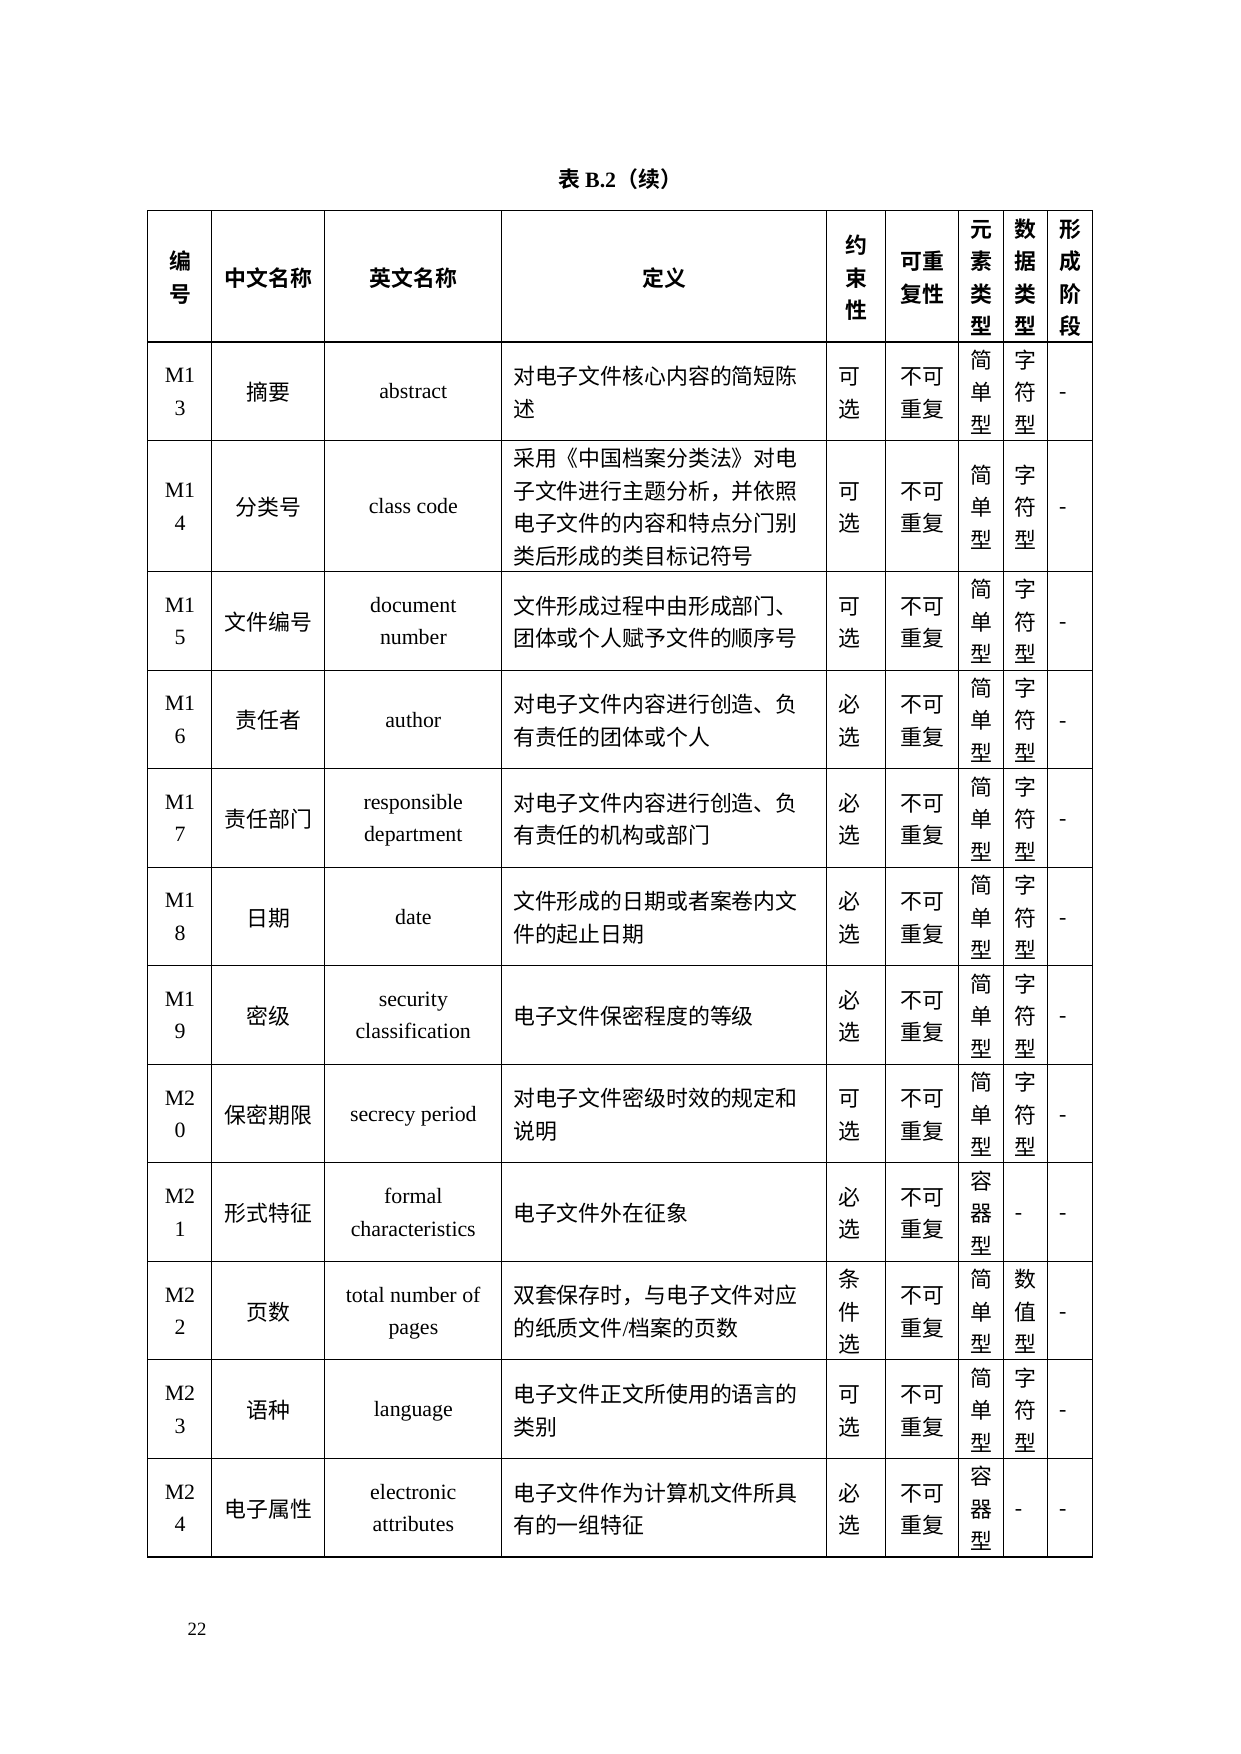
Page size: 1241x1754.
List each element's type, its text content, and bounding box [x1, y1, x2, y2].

table_cell 必选 [827, 1163, 885, 1261]
table_cell - [1048, 1262, 1092, 1359]
table_cell 字符型 [1004, 1065, 1047, 1162]
table_cell 形式特征 [212, 1163, 324, 1261]
table_cell - [1048, 868, 1092, 965]
table_cell 不可重复 [886, 343, 958, 440]
table_cell 不可重复 [886, 769, 958, 867]
table_header 英文名称 [325, 211, 501, 341]
table_cell 不可重复 [886, 1360, 958, 1458]
table_cell M14 [148, 441, 211, 571]
table_cell M13 [148, 343, 211, 440]
table_cell security classification [325, 966, 501, 1064]
table_cell 字符型 [1004, 1360, 1047, 1458]
table_cell 不可重复 [886, 441, 958, 571]
table_cell 电子文件外在征象 [502, 1163, 826, 1261]
table_cell 不可重复 [886, 1065, 958, 1162]
table_cell date [325, 868, 501, 965]
table_cell 容器型 [959, 1459, 1003, 1556]
table_cell 条件选 [827, 1262, 885, 1359]
table_cell 对电子文件内容进行创造、负有责任的团体或个人 [502, 671, 826, 768]
table_cell 文件编号 [212, 572, 324, 669]
table_cell - [1048, 343, 1092, 440]
table_cell 简单型 [959, 671, 1003, 768]
table_cell M23 [148, 1360, 211, 1458]
table_cell M18 [148, 868, 211, 965]
table_cell 简单型 [959, 441, 1003, 571]
table_cell M15 [148, 572, 211, 669]
table_cell 电子属性 [212, 1459, 324, 1556]
table_cell 对电子文件密级时效的规定和说明 [502, 1065, 826, 1162]
table_cell 可选 [827, 1360, 885, 1458]
table_cell 不可重复 [886, 1459, 958, 1556]
table_cell 页数 [212, 1262, 324, 1359]
table_cell 责任部门 [212, 769, 324, 867]
table_cell M24 [148, 1459, 211, 1556]
table_cell class code [325, 441, 501, 571]
table_cell author [325, 671, 501, 768]
table_cell 摘要 [212, 343, 324, 440]
table_header 数据类型 [1004, 211, 1047, 341]
table_cell 责任者 [212, 671, 324, 768]
table_cell - [1048, 966, 1092, 1064]
table_cell - [1048, 572, 1092, 669]
table_cell 字符型 [1004, 671, 1047, 768]
table_cell M22 [148, 1262, 211, 1359]
table_cell 字符型 [1004, 441, 1047, 571]
table_cell 简单型 [959, 868, 1003, 965]
table_cell abstract [325, 343, 501, 440]
table_cell M17 [148, 769, 211, 867]
table_cell 可选 [827, 343, 885, 440]
table_cell 文件形成过程中由形成部门、团体或个人赋予文件的顺序号 [502, 572, 826, 669]
table_cell 字符型 [1004, 966, 1047, 1064]
table_cell 必选 [827, 868, 885, 965]
table_cell M21 [148, 1163, 211, 1261]
table_header 编号 [148, 211, 211, 341]
table_cell responsible department [325, 769, 501, 867]
table_cell 必选 [827, 671, 885, 768]
table_cell 不可重复 [886, 1163, 958, 1261]
table_cell 容器型 [959, 1163, 1003, 1261]
table_cell - [1048, 1163, 1092, 1261]
table_header 定义 [502, 211, 826, 341]
table_cell 可选 [827, 441, 885, 571]
table_cell - [1048, 1065, 1092, 1162]
table_header 约束性 [827, 211, 885, 341]
table_cell - [1048, 1360, 1092, 1458]
table_cell 不可重复 [886, 671, 958, 768]
table_cell 简单型 [959, 1360, 1003, 1458]
table_cell document number [325, 572, 501, 669]
table_cell 电子文件作为计算机文件所具有的一组特征 [502, 1459, 826, 1556]
table_cell total number of pages [325, 1262, 501, 1359]
table_cell - [1048, 769, 1092, 867]
table_cell 数值型 [1004, 1262, 1047, 1359]
table_cell 字符型 [1004, 769, 1047, 867]
table_cell 不可重复 [886, 572, 958, 669]
table_cell formal characteristics [325, 1163, 501, 1261]
table_cell 日期 [212, 868, 324, 965]
table_cell 简单型 [959, 1065, 1003, 1162]
table_cell 密级 [212, 966, 324, 1064]
table_header 可重复性 [886, 211, 958, 341]
table_cell electronic attributes [325, 1459, 501, 1556]
table_cell 不可重复 [886, 868, 958, 965]
table_cell 可选 [827, 1065, 885, 1162]
table_cell - [1048, 671, 1092, 768]
table_cell 电子文件保密程度的等级 [502, 966, 826, 1064]
table_cell 不可重复 [886, 966, 958, 1064]
table_cell 简单型 [959, 343, 1003, 440]
table_cell 保密期限 [212, 1065, 324, 1162]
table_cell M20 [148, 1065, 211, 1162]
table_cell 电子文件正文所使用的语言的类别 [502, 1360, 826, 1458]
table_cell - [1004, 1459, 1047, 1556]
table_cell 可选 [827, 572, 885, 669]
table_cell 语种 [212, 1360, 324, 1458]
table_cell M19 [148, 966, 211, 1064]
table_cell 必选 [827, 769, 885, 867]
text 表B.2（续） [187, 162, 1053, 194]
table_cell 必选 [827, 966, 885, 1064]
table_cell 简单型 [959, 572, 1003, 669]
table_header 中文名称 [212, 211, 324, 341]
table_cell - [1004, 1163, 1047, 1261]
table_cell 字符型 [1004, 572, 1047, 669]
table_cell 简单型 [959, 1262, 1003, 1359]
table_cell 字符型 [1004, 343, 1047, 440]
table_cell M16 [148, 671, 211, 768]
table_cell 简单型 [959, 966, 1003, 1064]
table_cell 双套保存时，与电子文件对应的纸质文件/档案的页数 [502, 1262, 826, 1359]
table_cell secrecy period [325, 1065, 501, 1162]
table_cell 采用《中国档案分类法》对电子文件进行主题分析，并依照电子文件的内容和特点分门别类后形成的类目标记符号 [502, 441, 826, 571]
table_cell 不可重复 [886, 1262, 958, 1359]
table_header 形成阶段 [1048, 211, 1092, 341]
table_header 元素类型 [959, 211, 1003, 341]
table_cell 分类号 [212, 441, 324, 571]
table_cell 对电子文件核心内容的简短陈述 [502, 343, 826, 440]
table_cell 文件形成的日期或者案卷内文件的起止日期 [502, 868, 826, 965]
table_cell 字符型 [1004, 868, 1047, 965]
table_cell - [1048, 1459, 1092, 1556]
table_cell language [325, 1360, 501, 1458]
table_cell 必选 [827, 1459, 885, 1556]
table_cell - [1048, 441, 1092, 571]
table_cell 对电子文件内容进行创造、负有责任的机构或部门 [502, 769, 826, 867]
table_cell 简单型 [959, 769, 1003, 867]
